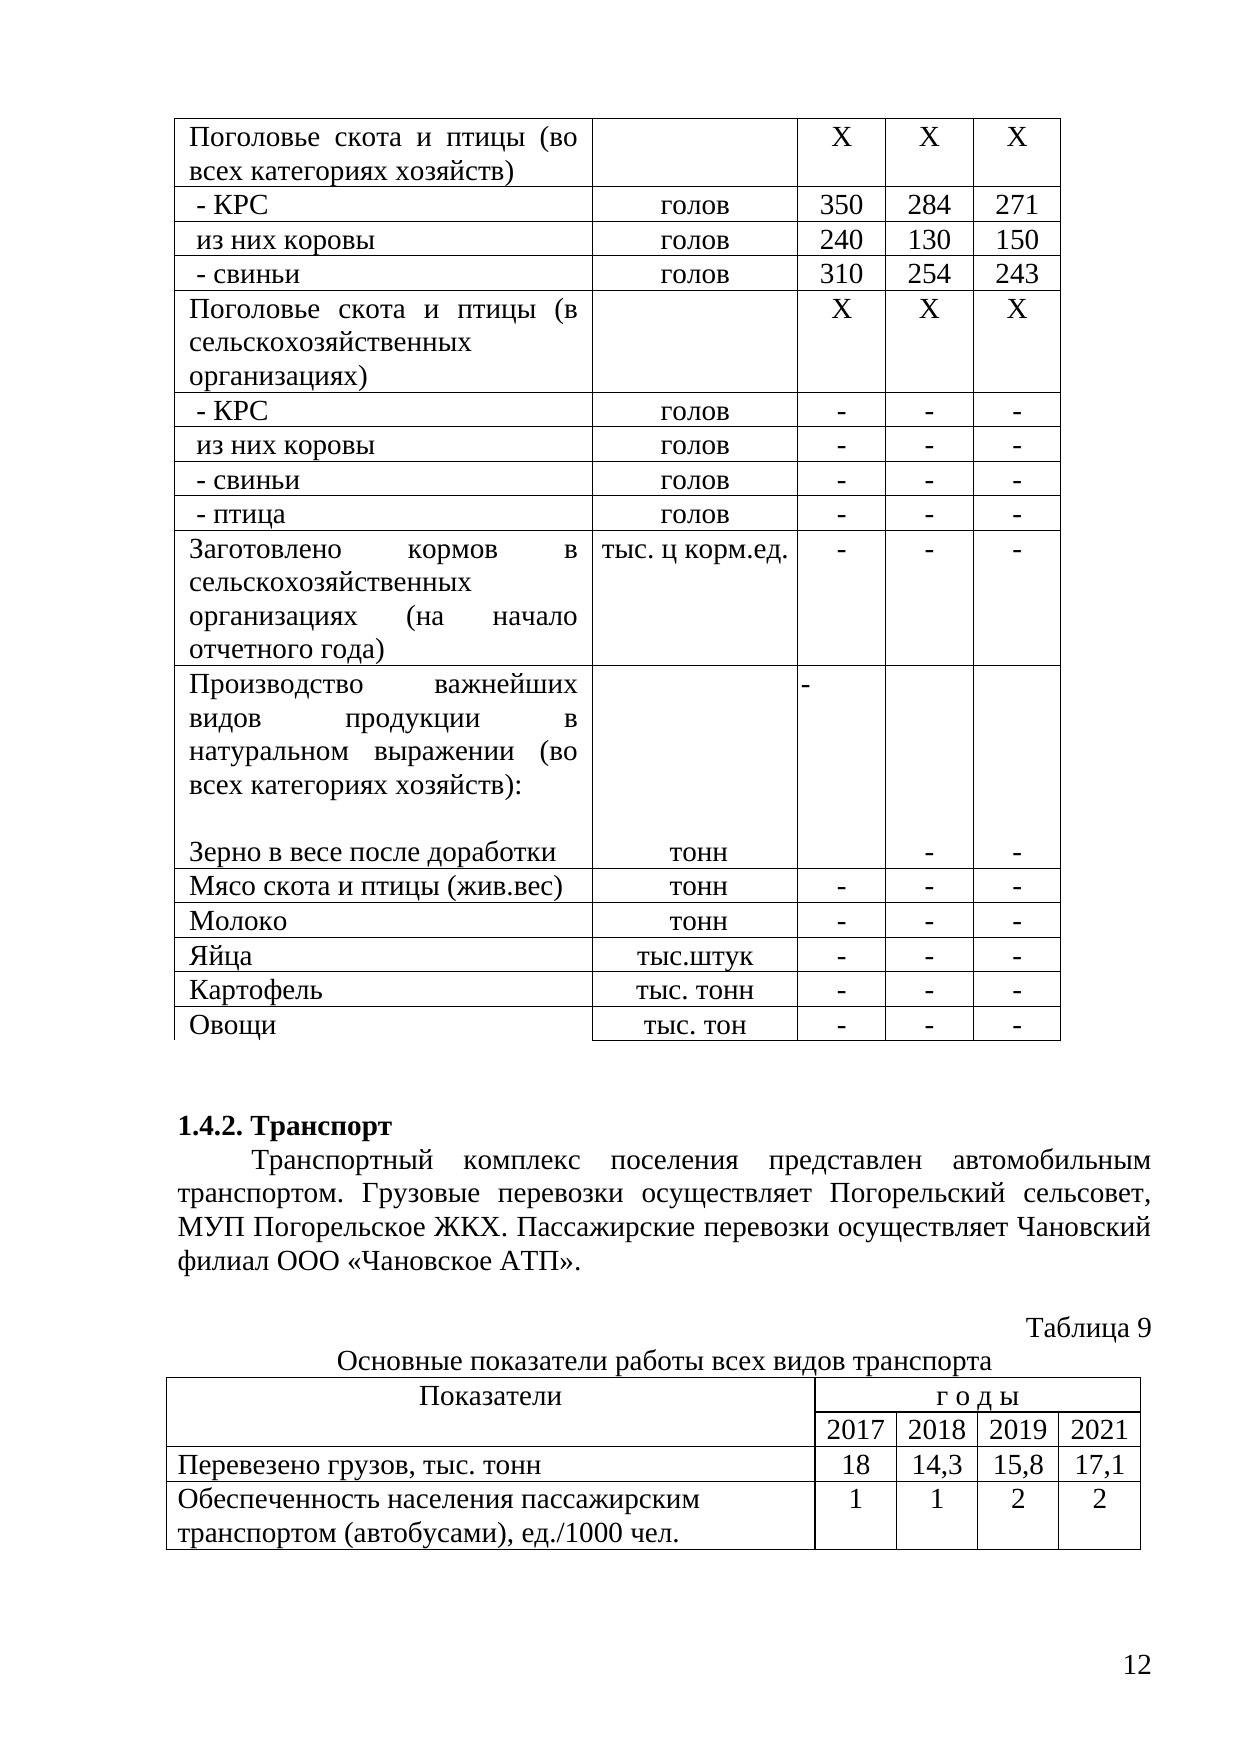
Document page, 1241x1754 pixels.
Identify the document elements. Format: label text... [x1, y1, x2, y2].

table_cell 271 [974, 187, 1060, 221]
table_cell голов [593, 256, 797, 290]
table_cell 2021 [1059, 1413, 1140, 1446]
table_cell - [886, 666, 973, 867]
table_header Показатели [167, 1378, 814, 1446]
table_cell тонн [593, 666, 797, 867]
table_cell Производство важнейших видов продукции в натуральном выражении (во всех категориях хозяйств): Зерно в весе после доработки [175, 666, 592, 867]
table_cell - [798, 938, 885, 971]
table_cell - [886, 393, 973, 426]
table_cell Х [886, 291, 973, 392]
table_cell - [886, 972, 973, 1006]
table_cell - КРС [175, 187, 592, 221]
table_cell 1 [897, 1482, 977, 1549]
table_cell Поголовье скота и птицы (в сельскохозяйственных организациях) [175, 291, 592, 392]
table_cell 15,8 [978, 1447, 1058, 1481]
table_cell 150 [974, 222, 1060, 255]
table_cell 14,3 [897, 1447, 977, 1481]
table_cell 240 [798, 222, 885, 255]
table_cell из них коровы [175, 427, 592, 461]
table_cell Х [974, 291, 1060, 392]
table_cell 17,1 [1059, 1447, 1140, 1481]
table_cell 18 [816, 1447, 896, 1481]
text Транспортный комплекс поселения представлен автомобильным транспортом. Грузовые перевозки осуществляет Погорельский сельсовет, МУП Погорельское ЖКХ. Пассажирские перевозки осуществляет Чановский филиал ООО «Чановское АТП». [177, 1142, 1152, 1276]
table_cell 130 [886, 222, 973, 255]
table_cell 243 [974, 256, 1060, 290]
table_cell голов [593, 462, 797, 495]
table_cell - КРС [175, 393, 592, 426]
table_cell - [886, 903, 973, 937]
table_cell голов [593, 187, 797, 221]
table_cell - [798, 903, 885, 937]
table_cell Х [974, 119, 1060, 186]
table_cell - [974, 427, 1060, 461]
table_cell - [974, 869, 1060, 902]
table_cell Х [886, 119, 973, 186]
table_cell - [974, 496, 1060, 530]
table_cell - [886, 531, 973, 665]
table_cell тыс. ц корм.ед. [593, 531, 797, 665]
table_cell 254 [886, 256, 973, 290]
table_cell Обеспеченность населения пассажирским транспортом (автобусами), ед./1000 чел. [167, 1482, 814, 1549]
table_cell Перевезено грузов, тыс. тонн [167, 1447, 814, 1481]
table_cell - [974, 531, 1060, 665]
table_cell - [798, 462, 885, 495]
table_cell - [798, 1007, 885, 1040]
table_cell Мясо скота и птицы (жив.вес) [175, 869, 592, 902]
table_cell - [798, 869, 885, 902]
table_cell голов [593, 222, 797, 255]
table_cell голов [593, 496, 797, 530]
table_cell - [798, 496, 885, 530]
table_cell Заготовлено кормов в сельскохозяйственных организациях (на начало отчетного года) [175, 531, 592, 665]
table_cell 2019 [978, 1413, 1058, 1446]
table_cell голов [593, 427, 797, 461]
table_cell 2018 [897, 1413, 977, 1446]
text 1.4.2. Транспорт [177, 1108, 1152, 1142]
table_cell Х [798, 291, 885, 392]
table_cell - [886, 427, 973, 461]
table_cell 2 [978, 1482, 1058, 1549]
table_cell Овощи [175, 1007, 592, 1040]
table_cell тонн [593, 903, 797, 937]
table_header г о д ы [816, 1378, 1140, 1411]
table_cell - [886, 462, 973, 495]
table_cell Х [798, 119, 885, 186]
table_cell тыс.штук [593, 938, 797, 971]
table_cell 2 [1059, 1482, 1140, 1549]
table_cell 350 [798, 187, 885, 221]
table_cell - [974, 393, 1060, 426]
table_cell - [886, 938, 973, 971]
table_cell - [798, 427, 885, 461]
table_cell Картофель [175, 972, 592, 1006]
table_cell [593, 291, 797, 392]
table_cell [593, 119, 797, 186]
table_cell 1 [816, 1482, 896, 1549]
table_cell - птица [175, 496, 592, 530]
table_cell - [974, 666, 1060, 867]
table_cell Яйца [175, 938, 592, 971]
table_cell - [974, 972, 1060, 1006]
table_cell 310 [798, 256, 885, 290]
table_cell Молоко [175, 903, 592, 937]
table_cell - [798, 531, 885, 665]
table_cell Поголовье скота и птицы (во всех категориях хозяйств) [175, 119, 592, 186]
table_cell 2017 [816, 1413, 896, 1446]
table_cell - [974, 462, 1060, 495]
table_cell из них коровы [175, 222, 592, 255]
table_cell - свиньи [175, 462, 592, 495]
table_cell - свиньи [175, 256, 592, 290]
table_cell - [886, 869, 973, 902]
table_cell голов [593, 393, 797, 426]
table_cell - [974, 1007, 1060, 1040]
table_cell - [974, 938, 1060, 971]
text Основные показатели работы всех видов транспорта [177, 1343, 1152, 1377]
table_cell тыс. тон [593, 1007, 797, 1040]
table_cell 284 [886, 187, 973, 221]
table_cell - [886, 496, 973, 530]
text Таблица 9 [177, 1310, 1152, 1343]
table_cell - [798, 666, 885, 867]
table_cell - [974, 903, 1060, 937]
table_cell тонн [593, 869, 797, 902]
table_cell - [798, 393, 885, 426]
table_cell - [886, 1007, 973, 1040]
table_cell тыс. тонн [593, 972, 797, 1006]
table_cell - [798, 972, 885, 1006]
